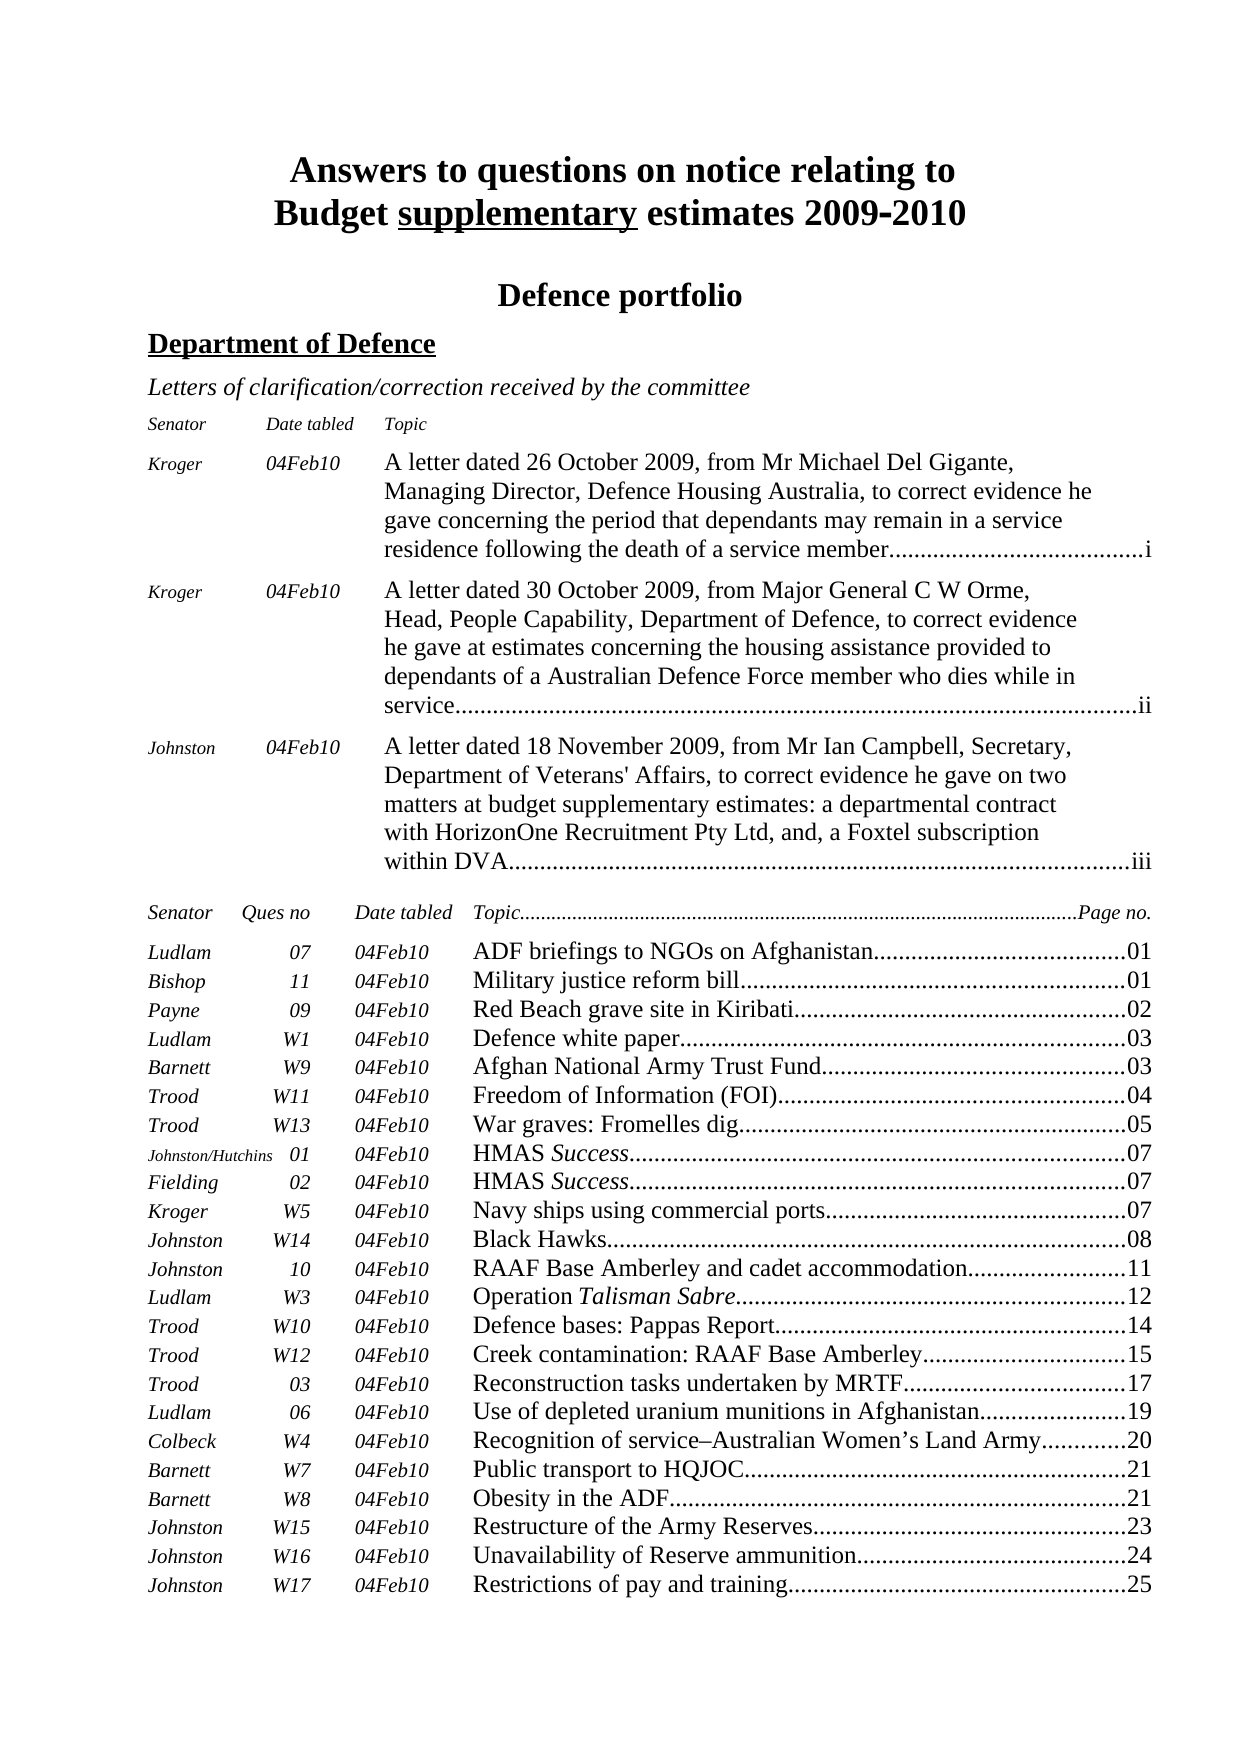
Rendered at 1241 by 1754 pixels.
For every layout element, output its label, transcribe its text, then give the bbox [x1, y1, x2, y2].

text Trood W13 04Feb10 War graves: Fromelles dig 05 [148, 1109, 1092, 1138]
text Ludlam W3 04Feb10 Operation Talisman Sabre 12 [148, 1281, 1092, 1310]
text Defence portfolio [148, 275, 1092, 313]
text Answers to questions on notice relating to Budget supplementary estimates 20092010 [148, 148, 1092, 234]
text Kroger 04Feb10 A letter dated 30 October 2009, from Major General C W Orme, Head, People Capability, Department of Defence, to correct evidence he gave at estimates concerning the housing assistance provided to dependants of a Australian Defence Force member who dies while in service. ii [148, 575, 1092, 719]
text Senator Ques no ate tabled Topic Page no. [148, 900, 1092, 924]
text Department of Defence [148, 326, 1092, 359]
text Barnett W9 04Feb10 Afghan National Army Trust Fund 03 [148, 1051, 1092, 1080]
text Letters of clarification/correction received by the committee [148, 372, 1092, 401]
text Ludlam 06 04Feb10 Use of depleted uranium munitions in Afghanistan 19 [148, 1396, 1092, 1425]
text Ludlam 07 04Feb10 ADF briefings to NGOs on Afghanistan 01 [148, 936, 1092, 965]
text Fielding 02 04Feb10 HMAS Success 07 [148, 1166, 1092, 1195]
text Trood W11 04Feb10 Freedom of Information (FOI) 04 [148, 1080, 1092, 1109]
text Kroger 04Feb10 A letter dated 26 October 2009, from Mr Michael Del Gigante, Managing Director, Defence Housing Australia, to correct evidence he gave concerning the period that dependants may remain in a service residence following the death of a service member. i [148, 447, 1092, 562]
text Johnston/Hutchins 01 04Feb10 HMAS Success 07 [148, 1138, 1092, 1166]
text Colbeck W4 04Feb10 Recognition of service–Australian Women’s Land Army 20 [148, 1425, 1092, 1454]
text Kroger W5 04Feb10 Navy ships using commercial ports 07 [148, 1195, 1092, 1224]
text Payne 09 04Feb10 Red Beach grave site in Kiribati 02 [148, 994, 1092, 1023]
text Ludlam W1 04Feb10 Defence white paper 03 [148, 1023, 1092, 1051]
text Johnston 10 04Feb10 RAAF Base Amberley and cadet accommodation 11 [148, 1253, 1092, 1281]
text Trood W10 04Feb10 Defence bases: Pappas Report 14 [148, 1310, 1092, 1339]
text Johnston W15 04Feb10 Restructure of the Army Reserves 23 [148, 1511, 1092, 1540]
text Johnston 04Feb10 A letter dated 18 November 2009, from Mr Ian Campbell, Secretary, Department of Veterans' Affairs, to correct evidence he gave on two matters at budget supplementary estimates: a departmental contract with HorizonOne Recruitment Pty Ltd, and, a Foxtel subscription within DVA. iii [148, 731, 1092, 875]
text Barnett W8 04Feb10 Obesity in the ADF 21 [148, 1483, 1092, 1511]
text Barnett W7 04Feb10 Public transport to HQJOC 21 [148, 1454, 1092, 1483]
text Johnston W16 04Feb10 Unavailability of Reserve ammunition 24 [148, 1540, 1092, 1569]
text Bishop 11 04Feb10 Military justice reform bill 01 [148, 965, 1092, 994]
text Johnston W17 04Feb10 Restrictions of pay and training 25 [148, 1569, 1092, 1598]
text Johnston W14 04Feb10 Black Hawks 08 [148, 1224, 1092, 1253]
text Trood W12 04Feb10 Creek contamination: RAAF Base Amberley 15 [148, 1339, 1092, 1368]
text Senator Date tabled Topic [148, 413, 1092, 435]
text Trood 03 04Feb10 Reconstruction tasks undertaken by MRTF 17 [148, 1368, 1092, 1396]
